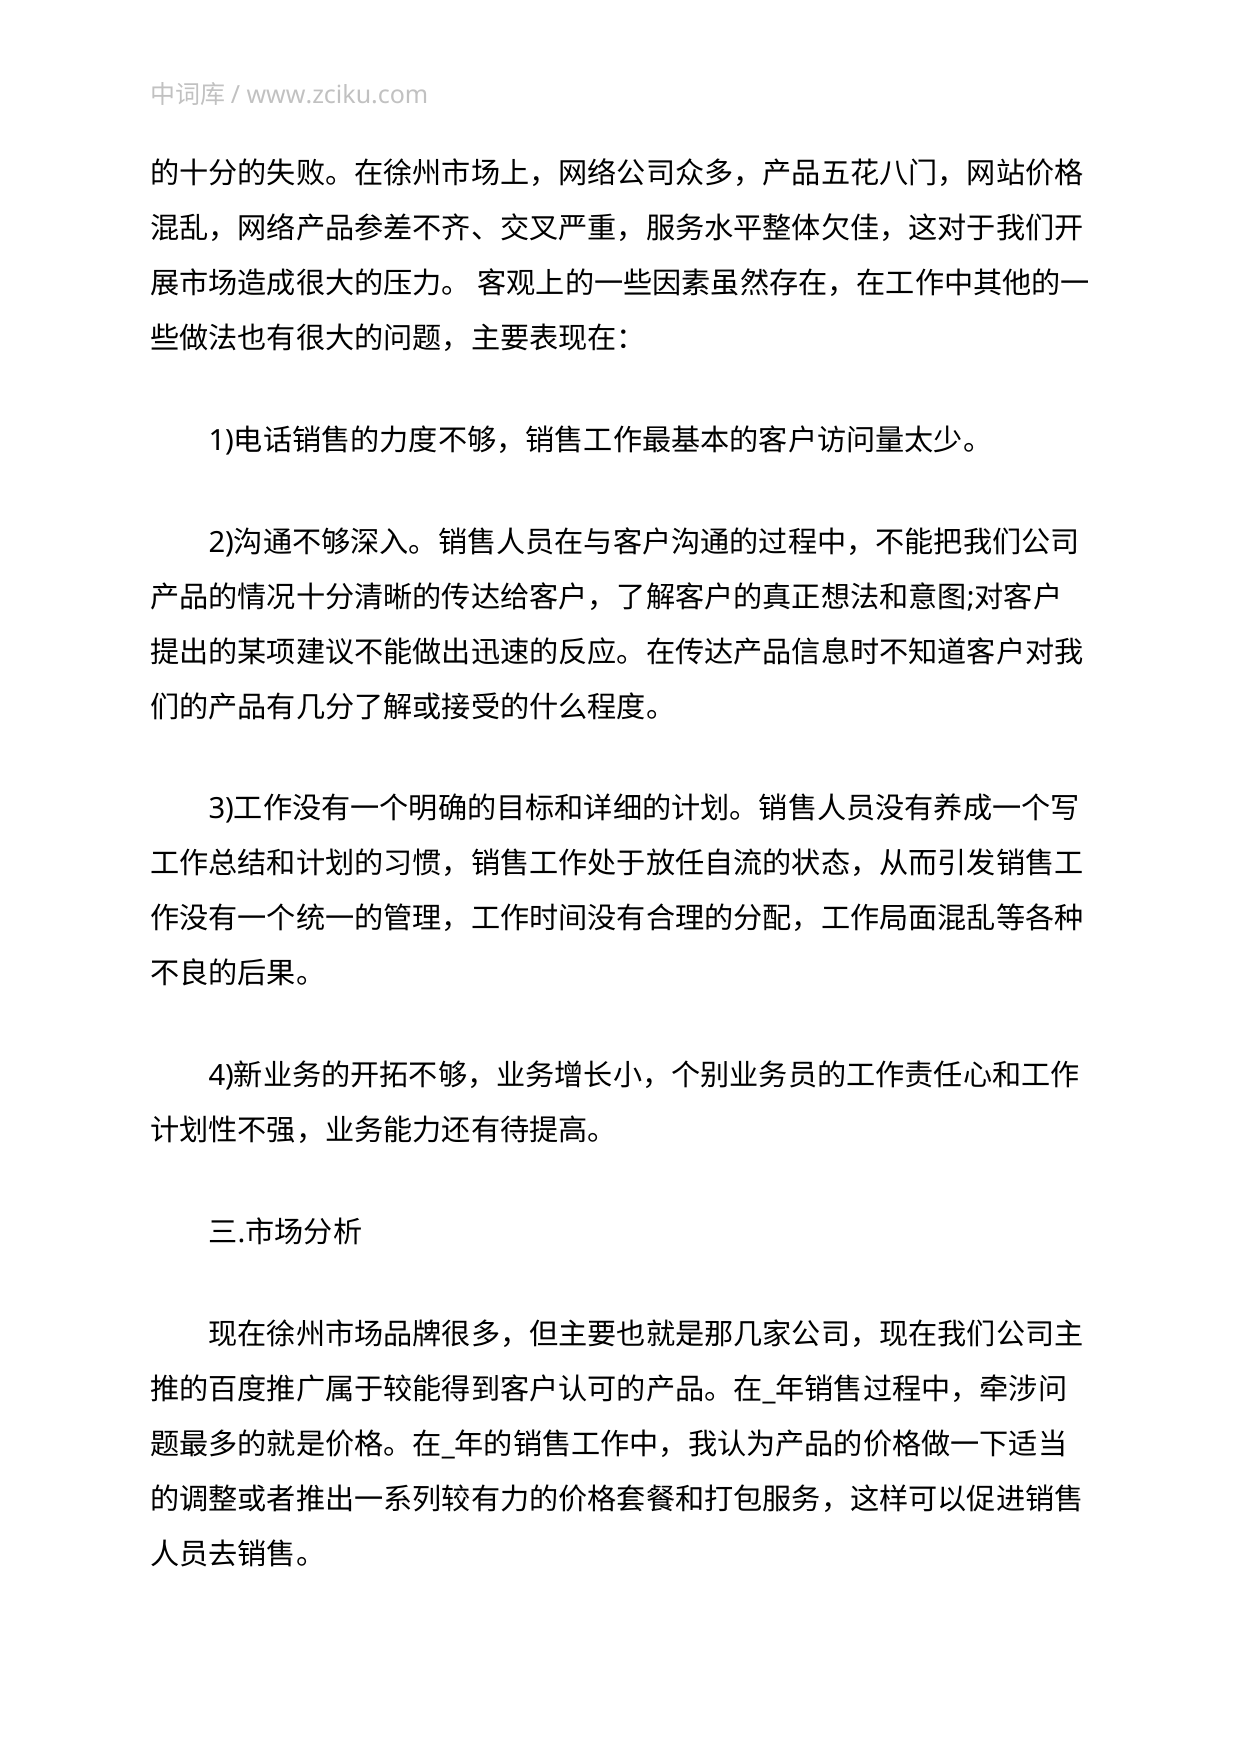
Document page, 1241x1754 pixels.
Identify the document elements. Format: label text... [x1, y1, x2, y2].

text 4)新业务的开拓不够，业务增长小，个别业务员的工作责任心和工作计划性不强，业务能力还有待提高。 [150, 1052, 1090, 1149]
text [150, 150, 1090, 357]
text 3)工作没有一个明确的目标和详细的计划。销售人员没有养成一个写工作总结和计划的习惯，销售工作处于放任自流的状态，从而引发销售工作没有一个统一的管理，工作时间没有合理的分配，工作局面混乱等各种不良的后果。 [150, 785, 1090, 992]
text 2)沟通不够深入。销售人员在与客户沟通的过程中，不能把我们公司产品的情况十分清晰的传达给客户，了解客户的真正想法和意图;对客户提出的某项建议不能做出迅速的反应。在传达产品信息时不知道客户对我们的产品有几分了解或接受的什么程度。 [150, 518, 1090, 726]
text 现在徐州市场品牌很多，但主要也就是那几家公司，现在我们公司主推的百度推广属于较能得到客户认可的产品。在_年销售过程中，牵涉问题最多的就是价格。在_年的销售工作中，我认为产品的价格做一下适当的调整或者推出一系列较有力的价格套餐和打包服务，这样可以促进销售人员去销售。 [150, 1310, 1090, 1572]
text 1)电话销售的力度不够，销售工作最基本的客户访问量太少。 [150, 416, 1090, 459]
text 三.市场分析 [150, 1208, 1090, 1251]
